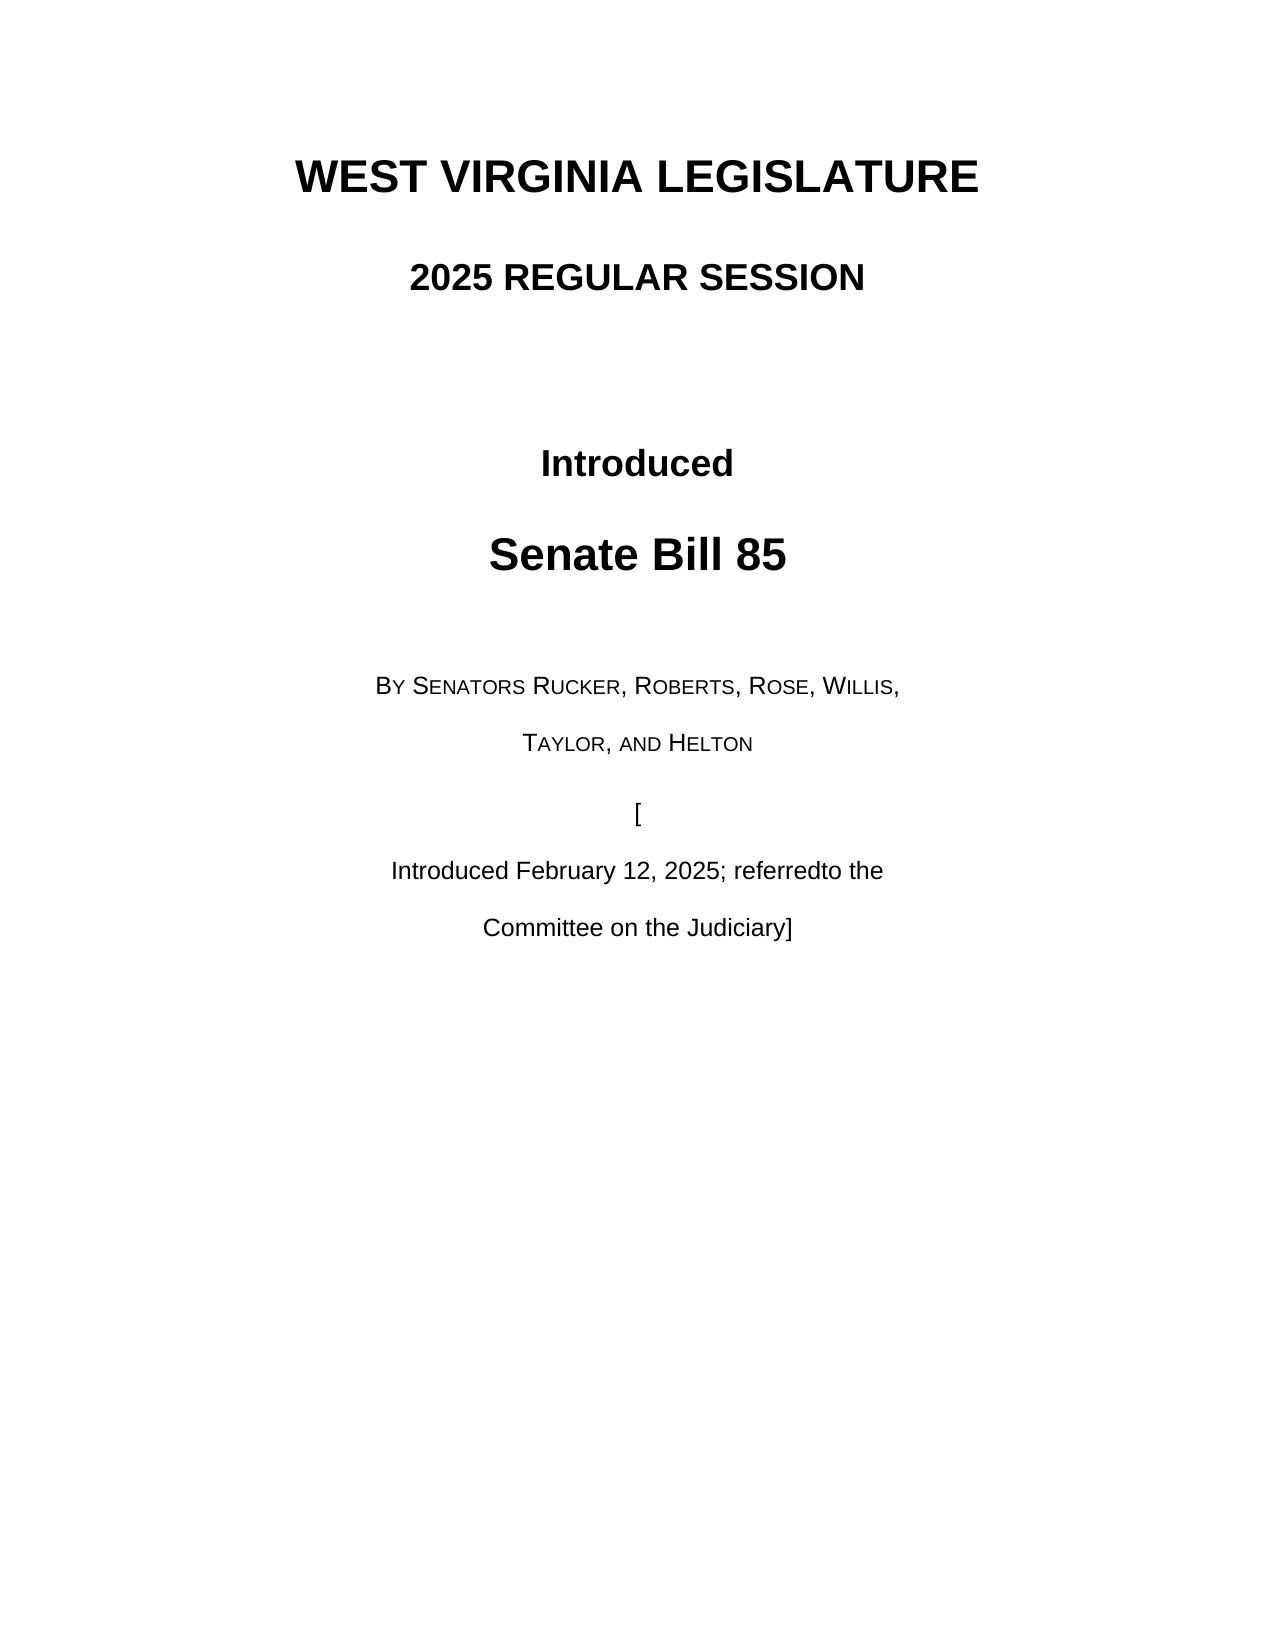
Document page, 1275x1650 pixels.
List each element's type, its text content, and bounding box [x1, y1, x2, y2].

title 2025 REGULAR SESSION [150, 255, 1125, 298]
text [ the Judiciary] [337, 798, 937, 942]
text By [337, 671, 937, 757]
text Bill [150, 528, 1125, 581]
title WEST VIRGINIA LEGISLATURE [150, 150, 1125, 203]
